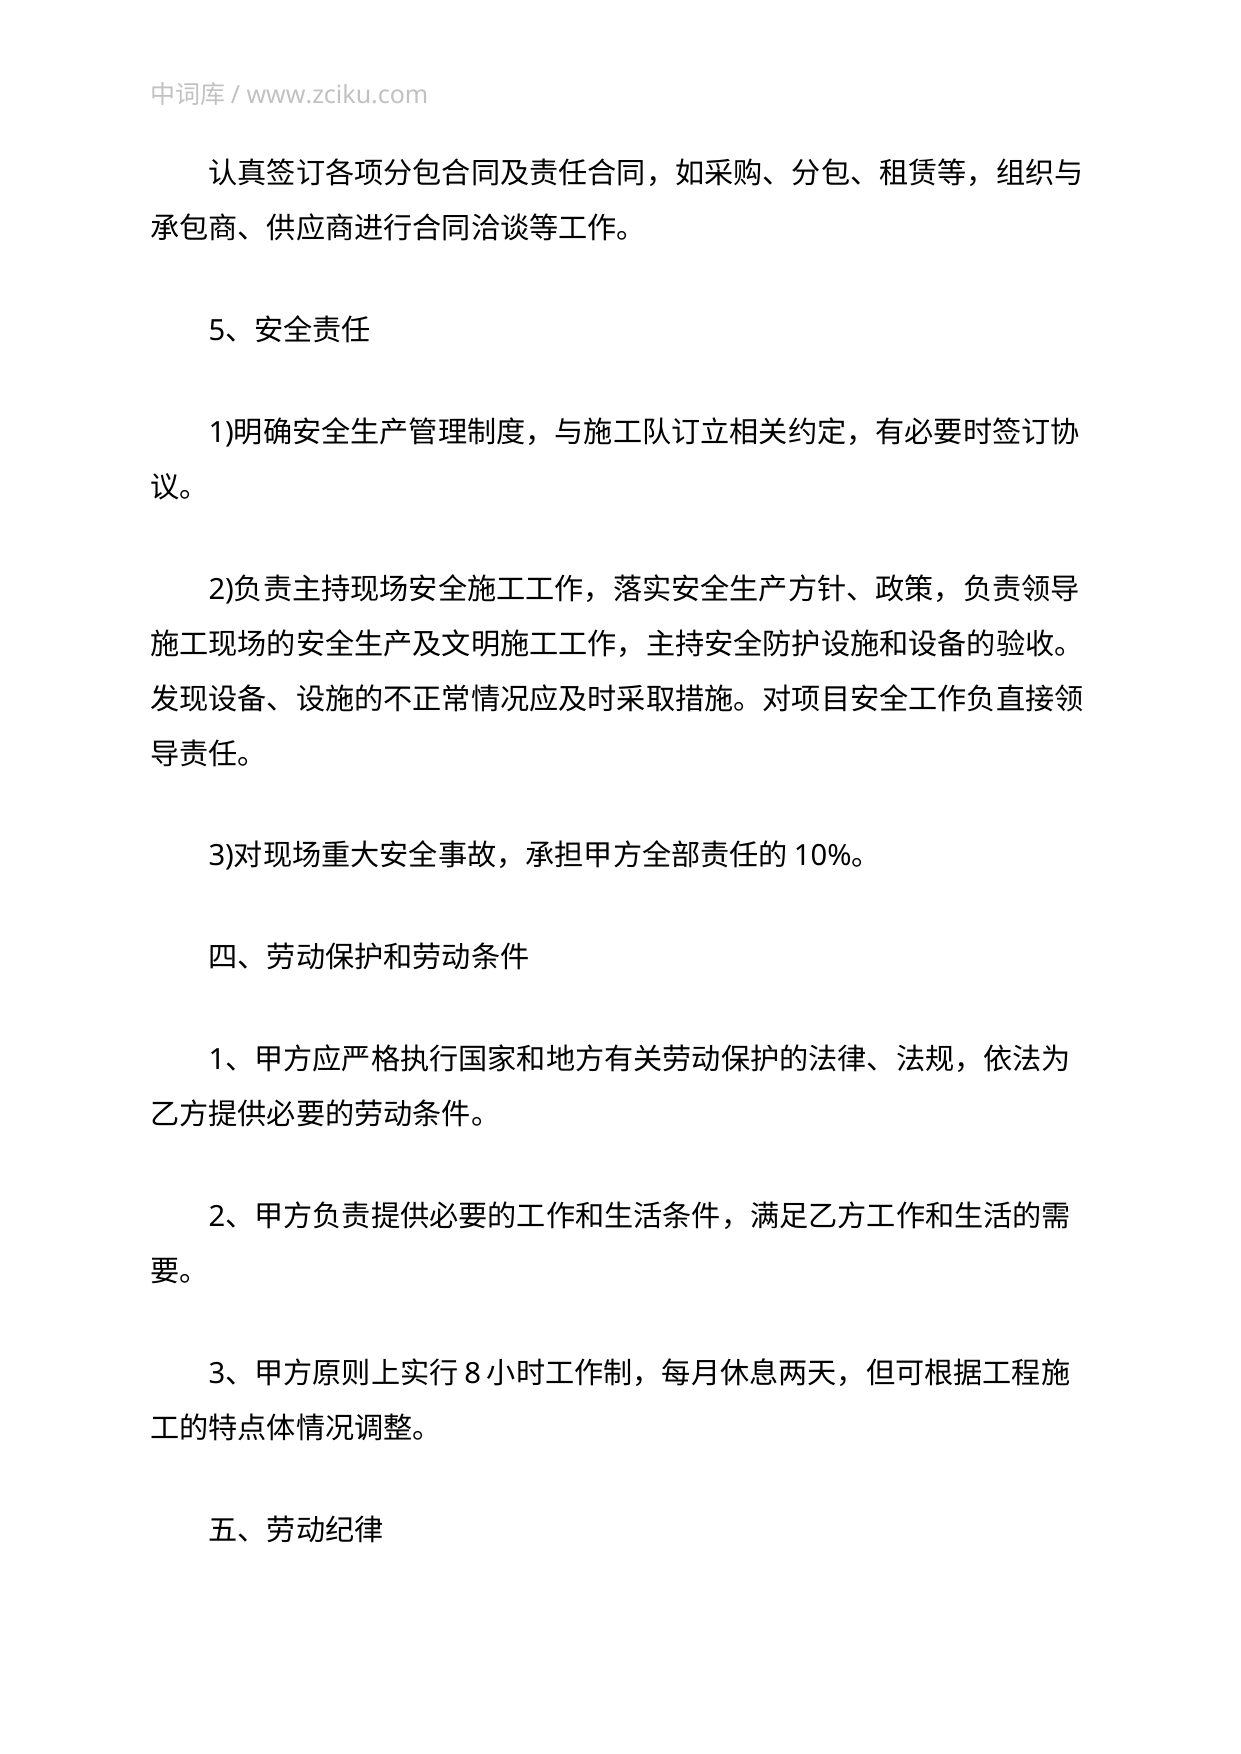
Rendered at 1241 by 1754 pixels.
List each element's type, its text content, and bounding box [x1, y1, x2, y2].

text 3)对现场重大安全事故，承担甲方全部责任的10%。 [150, 832, 1090, 874]
text 5、安全责任 [150, 307, 1090, 349]
text 1)明确安全生产管理制度，与施工队订立相关约定，有必要时签订协议。 [150, 409, 1090, 506]
text 3、甲方原则上实行8小时工作制，每月休息两天，但可根据工程施工的特点体情况调整。 [150, 1349, 1090, 1447]
text 四、劳动保护和劳动条件 [150, 934, 1090, 976]
text 1、甲方应严格执行国家和地方有关劳动保护的法律、法规，依法为乙方提供必要的劳动条件。 [150, 1036, 1090, 1133]
text 2)负责主持现场安全施工工作，落实安全生产方针、政策，负责领导施工现场的安全生产及文明施工工作，主持安全防护设施和设备的验收。发现设备、设施的不正常情况应及时采取措施。对项目安全工作负直接领导责任。 [150, 565, 1090, 772]
text 2、甲方负责提供必要的工作和生活条件，满足乙方工作和生活的需要。 [150, 1192, 1090, 1290]
text 五、劳动纪律 [150, 1506, 1090, 1548]
text 认真签订各项分包合同及责任合同，如采购、分包、租赁等，组织与承包商、供应商进行合同洽谈等工作。 [150, 150, 1090, 247]
